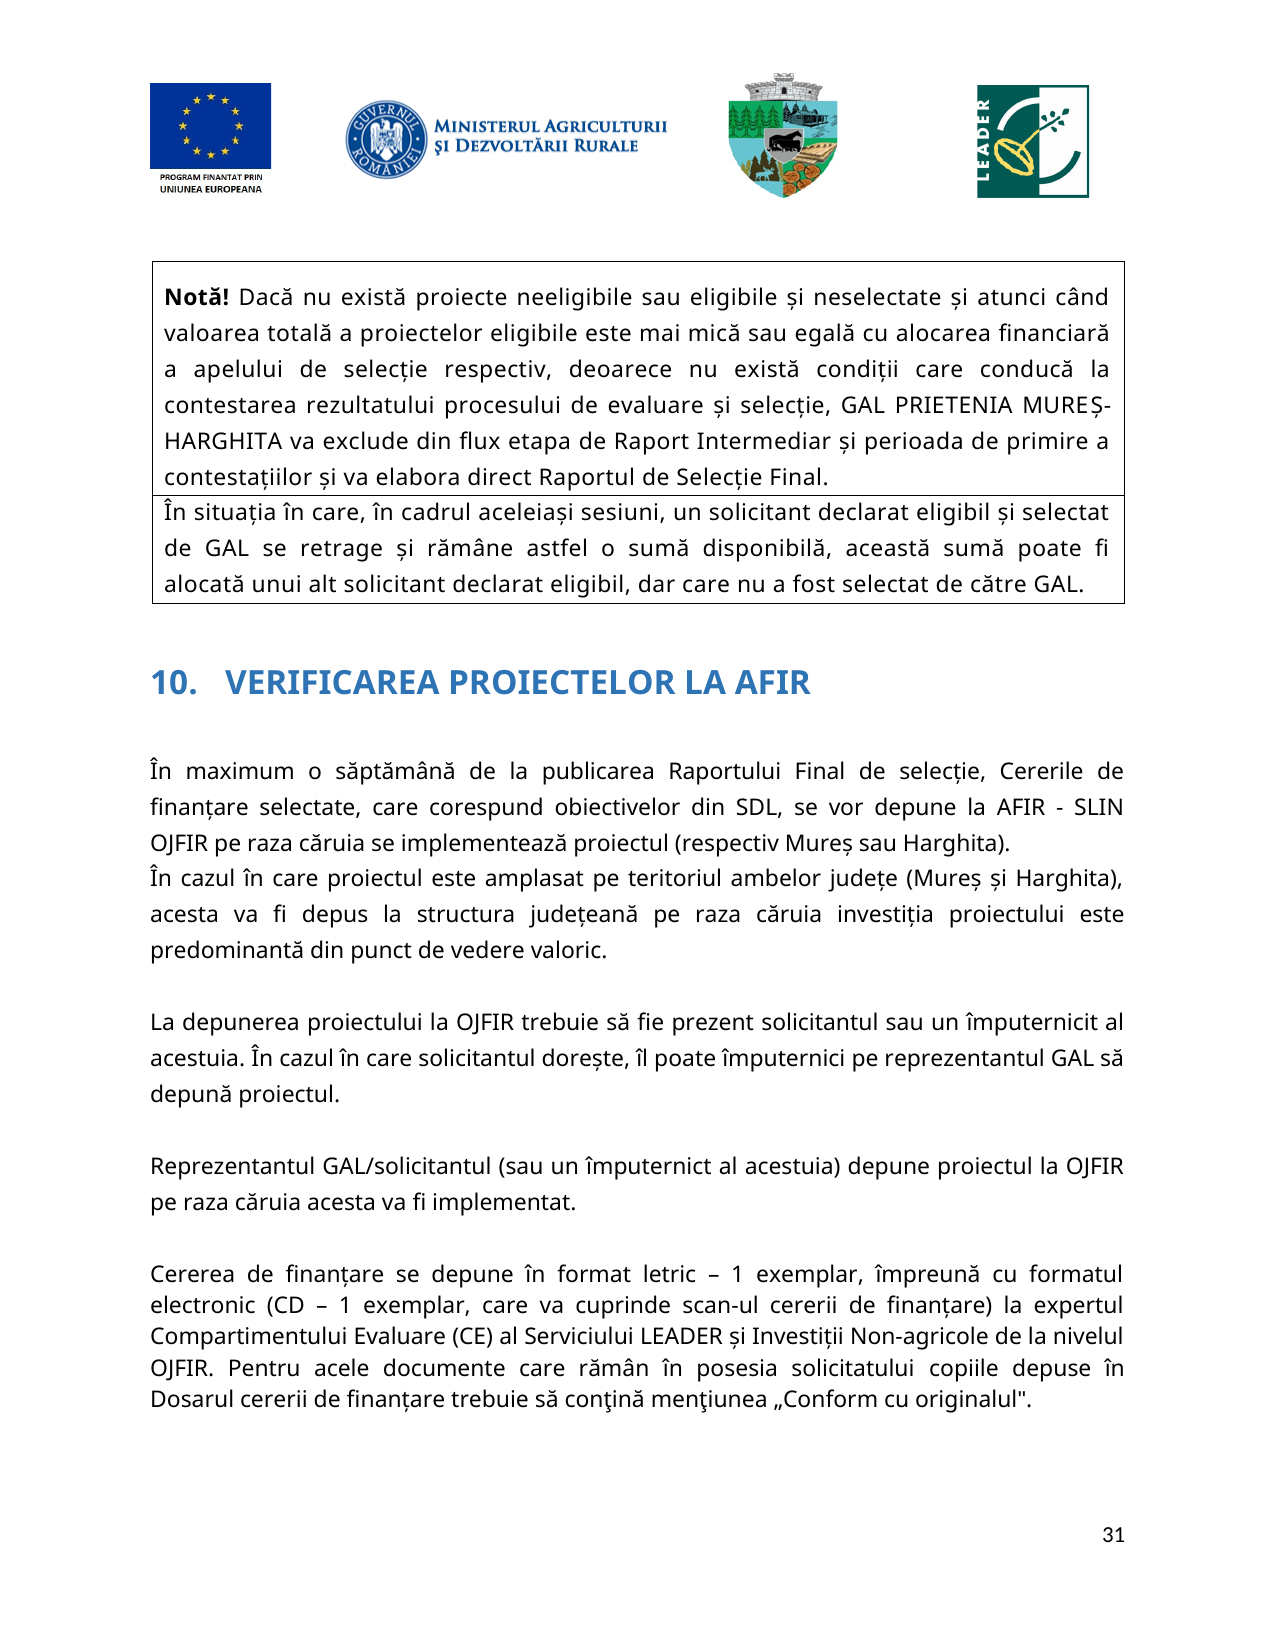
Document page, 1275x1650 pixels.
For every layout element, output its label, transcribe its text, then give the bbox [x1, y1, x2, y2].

table_cell În situația în care, în cadrul aceleiași sesiuni, un solicitant declarat eligibil și selectat de GAL se retrage și rămâne astfel o sumă disponibilă, această sumă poate fi alocată unui alt solicitant declarat eligibil, dar care nu a fost selectat de către GAL. [153, 496, 1124, 602]
text La depunerea proiectului la OJFIR trebuie să fie prezent solicitantul sau un împuternicit al acestuia. În cazul în care solicitantul dorește, îl poate împuternici pe reprezentantul GAL să depună proiectul. [150, 1006, 1125, 1109]
text Cererea de finanțare se depune în format letric – 1 exemplar, împreună cu formatul electronic (CD – 1 exemplar, care va cuprinde scan-ul cererii de finanțare) la expertul Compartimentului Evaluare (CE) al Serviciului LEADER și Investiții Non-agricole de la nivelul OJFIR. Pentru acele documente care rămân în posesia solicitatului copiile depuse în Dosarul cererii de finanțare trebuie să conţină menţiunea „Conform cu originalulʺ. [150, 1258, 1125, 1414]
subtitle 10. VERIFICAREA PROIECTELOR LA AFIR [150, 659, 1125, 704]
picture [728, 73, 838, 198]
text Reprezentantul GAL/solicitantul (sau un împuternict al acestuia) depune proiectul la OJFIR pe raza căruia acesta va fi implementat. [150, 1150, 1125, 1217]
picture [150, 83, 272, 198]
picture [333, 83, 672, 198]
text În cazul în care proiectul este amplasat pe teritoriul ambelor județe (Mureș și Harghita), acesta va fi depus la structura județeană pe raza căruia investiția proiectului este predominantă din punct de vedere valoric. [150, 862, 1125, 966]
text În maximum o săptămână de la publicarea Raportului Final de selecție, Cererile de finanțare selectate, care corespund obiectivelor din SDL, se vor depune la AFIR - SLIN OJFIR pe raza căruia se implementează proiectul (respectiv Mureș sau Harghita). [150, 754, 1125, 858]
picture [977, 85, 1090, 198]
table_header Notă! Dacă nu există proiecte neeligibile sau eligibile și neselectate și atunci când valoarea totală a proiectelor eligibile este mai mică sau egală cu alocarea financiară a apelului de selecție respectiv, deoarece nu există condiții care conducă la contestarea rezultatului procesului de evaluare și selecție, GAL PRIETENIA MUREȘ-HARGHITA va exclude din flux etapa de Raport Intermediar și perioada de primire a contestațiilor și va elabora direct Raportul de Selecție Final. [153, 262, 1124, 495]
